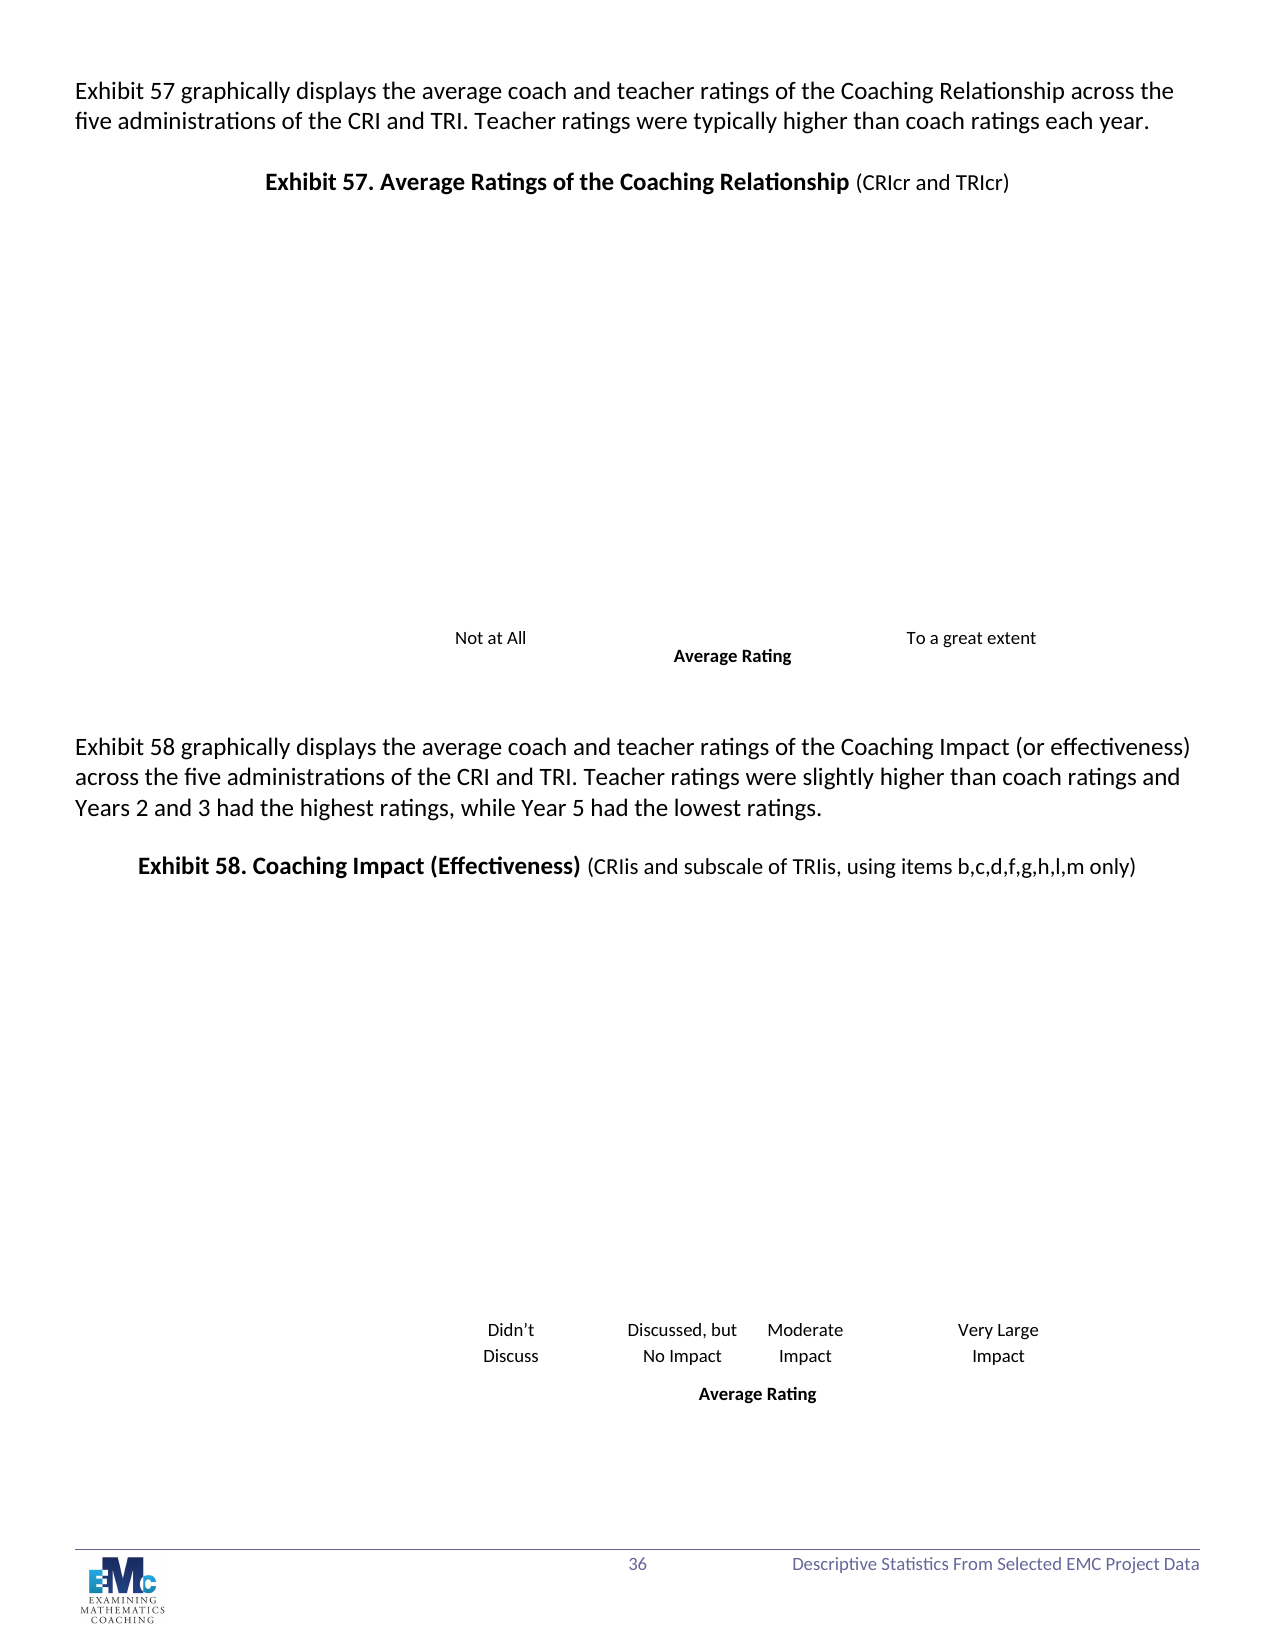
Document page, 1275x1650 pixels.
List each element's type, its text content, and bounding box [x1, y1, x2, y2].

text Exhibit 58 graphically displays the average coach and teacher ratings of the Coaching Impact (or effectiveness) across the five administrations of the CRI and TRI. Teacher ratings were slightly higher than coach ratings and Years 2 and 3 had the highest ratings, while Year 5 had the lowest ratings. [75, 731, 1200, 822]
text Exhibit 57 graphically displays the average coach and teacher ratings of the Coaching Relationship across the five administrations of the CRI and TRI. Teacher ratings were typically higher than coach ratings each year. [75, 75, 1200, 136]
text Exhibit 57. Average Ratings of the Coaching Relationship (CRIcr and TRIcr) [75, 167, 1200, 197]
text Exhibit 58. Coaching Impact (Effectiveness) (CRIis and subscale of TRIis, using items b,c,d,f,g,h,l,m only) [75, 850, 1200, 881]
picture [79, 1556, 166, 1625]
